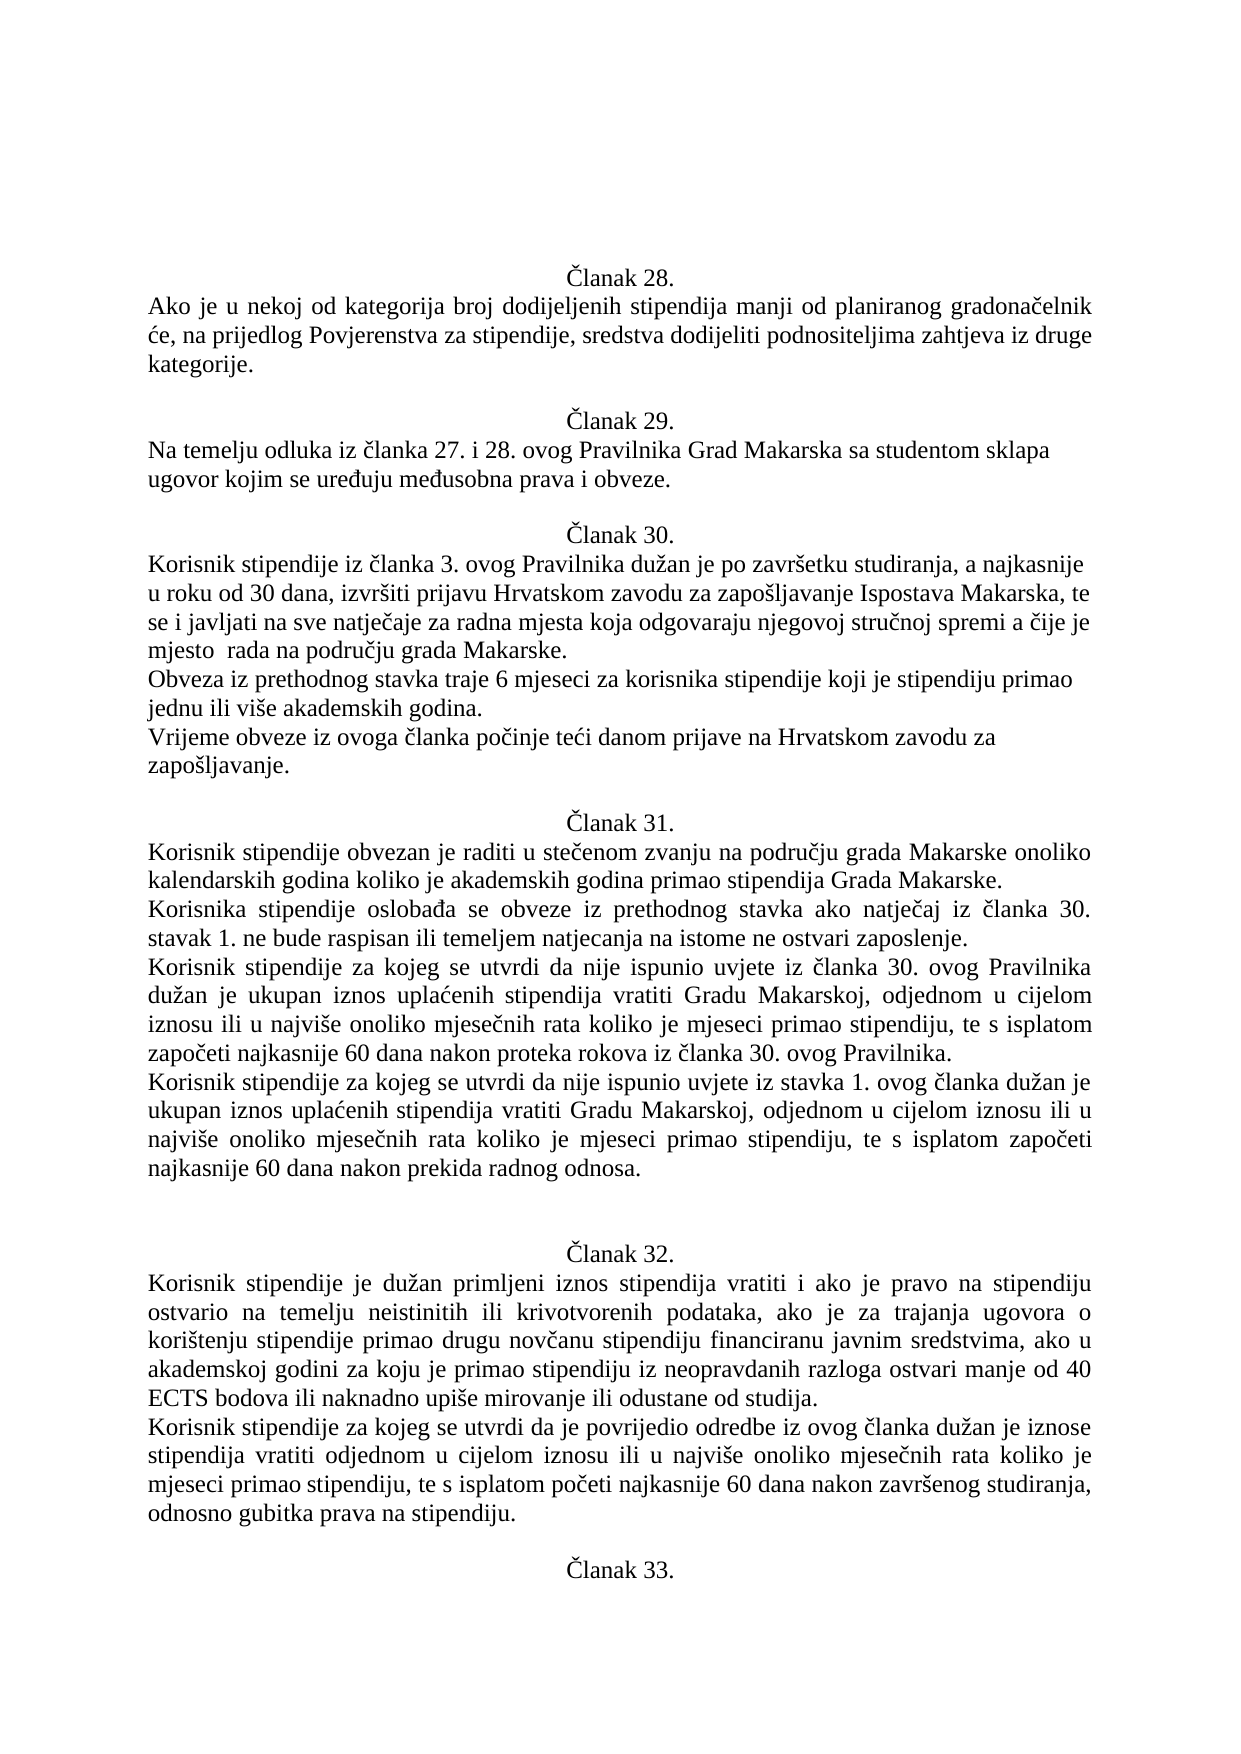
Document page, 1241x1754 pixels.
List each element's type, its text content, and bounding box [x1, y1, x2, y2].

text Članak 30. [148, 521, 1093, 549]
text Ako je u nekoj od kategorija broj dodijeljenih stipendija manji od planiranog gradonačelnik će, na prijedlog Povjerenstva za stipendije, sredstva dodijeliti podnositeljima zahtjeva iz druge kategorije. [148, 291, 1093, 378]
text Korisnik stipendije za kojeg se utvrdi da nije ispunio uvjete iz članka 30. ovog Pravilnika dužan je ukupan iznos uplaćenih stipendija vratiti Gradu Makarskoj, odjednom u cijelom iznosu ili u najviše onoliko mjesečnih rata koliko je mjeseci primao stipendiju, te s isplatom započeti najkasnije 60 dana nakon proteka rokova iz članka 30. ovog Pravilnika. [148, 952, 1093, 1067]
text Korisnik stipendije je dužan primljeni iznos stipendija vratiti i ako je pravo na stipendiju ostvario na temelju neistinitih ili krivotvorenih podataka, ako je za trajanja ugovora o korištenju stipendije primao drugu novčanu stipendiju financiranu javnim sredstvima, ako u akademskoj godini za koju je primao stipendiju iz neopravdanih razloga ostvari manje od 40 ECTS bodova ili naknadno upiše mirovanje ili odustane od studija. [148, 1268, 1093, 1412]
text Na temelju odluka iz članka 27. i 28. ovog Pravilnika Grad Makarska sa studentom sklapa ugovor kojim se uređuju međusobna prava i obveze. [148, 435, 1093, 521]
text Korisnik stipendije obvezan je raditi u stečenom zvanju na području grada Makarske onoliko kalendarskih godina koliko je akademskih godina primao stipendija Grada Makarske. [148, 837, 1093, 894]
text Članak 32. [148, 1239, 1093, 1268]
text Korisnik stipendije za kojeg se utvrdi da je povrijedio odredbe iz ovog članka dužan je iznose stipendija vratiti odjednom u cijelom iznosu ili u najviše onoliko mjesečnih rata koliko je mjeseci primao stipendiju, te s isplatom početi najkasnije 60 dana nakon završenog studiranja, odnosno gubitka prava na stipendiju. [148, 1412, 1093, 1527]
text Korisnik stipendije iz članka 3. ovog Pravilnika dužan je po završetku studiranja, a najkasnije u roku od 30 dana, izvršiti prijavu Hrvatskom zavodu za zapošljavanje Ispostava Makarska, te se i javljati na sve natječaje za radna mjesta koja odgovaraju njegovoj stručnoj spremi a čije je mjesto rada na području grada Makarske. [148, 549, 1093, 664]
text Vrijeme obveze iz ovoga članka počinje teći danom prijave na Hrvatskom zavodu za zapošljavanje. [148, 722, 1093, 779]
text Obveza iz prethodnog stavka traje 6 mjeseci za korisnika stipendije koji je stipendiju primao jednu ili više akademskih godina. [148, 664, 1093, 722]
text Članak 29. [148, 406, 1093, 435]
text Članak 28. [148, 263, 1093, 291]
text Korisnik stipendije za kojeg se utvrdi da nije ispunio uvjete iz stavka 1. ovog članka dužan je ukupan iznos uplaćenih stipendija vratiti Gradu Makarskoj, odjednom u cijelom iznosu ili u najviše onoliko mjesečnih rata koliko je mjeseci primao stipendiju, te s isplatom započeti najkasnije 60 dana nakon prekida radnog odnosa. [148, 1067, 1093, 1182]
text Korisnika stipendije oslobađa se obveze iz prethodnog stavka ako natječaj iz članka 30. stavak 1. ne bude raspisan ili temeljem natjecanja na istome ne ostvari zaposlenje. [148, 894, 1093, 952]
text Članak 31. [148, 808, 1093, 837]
text Članak 33. [148, 1556, 1093, 1584]
